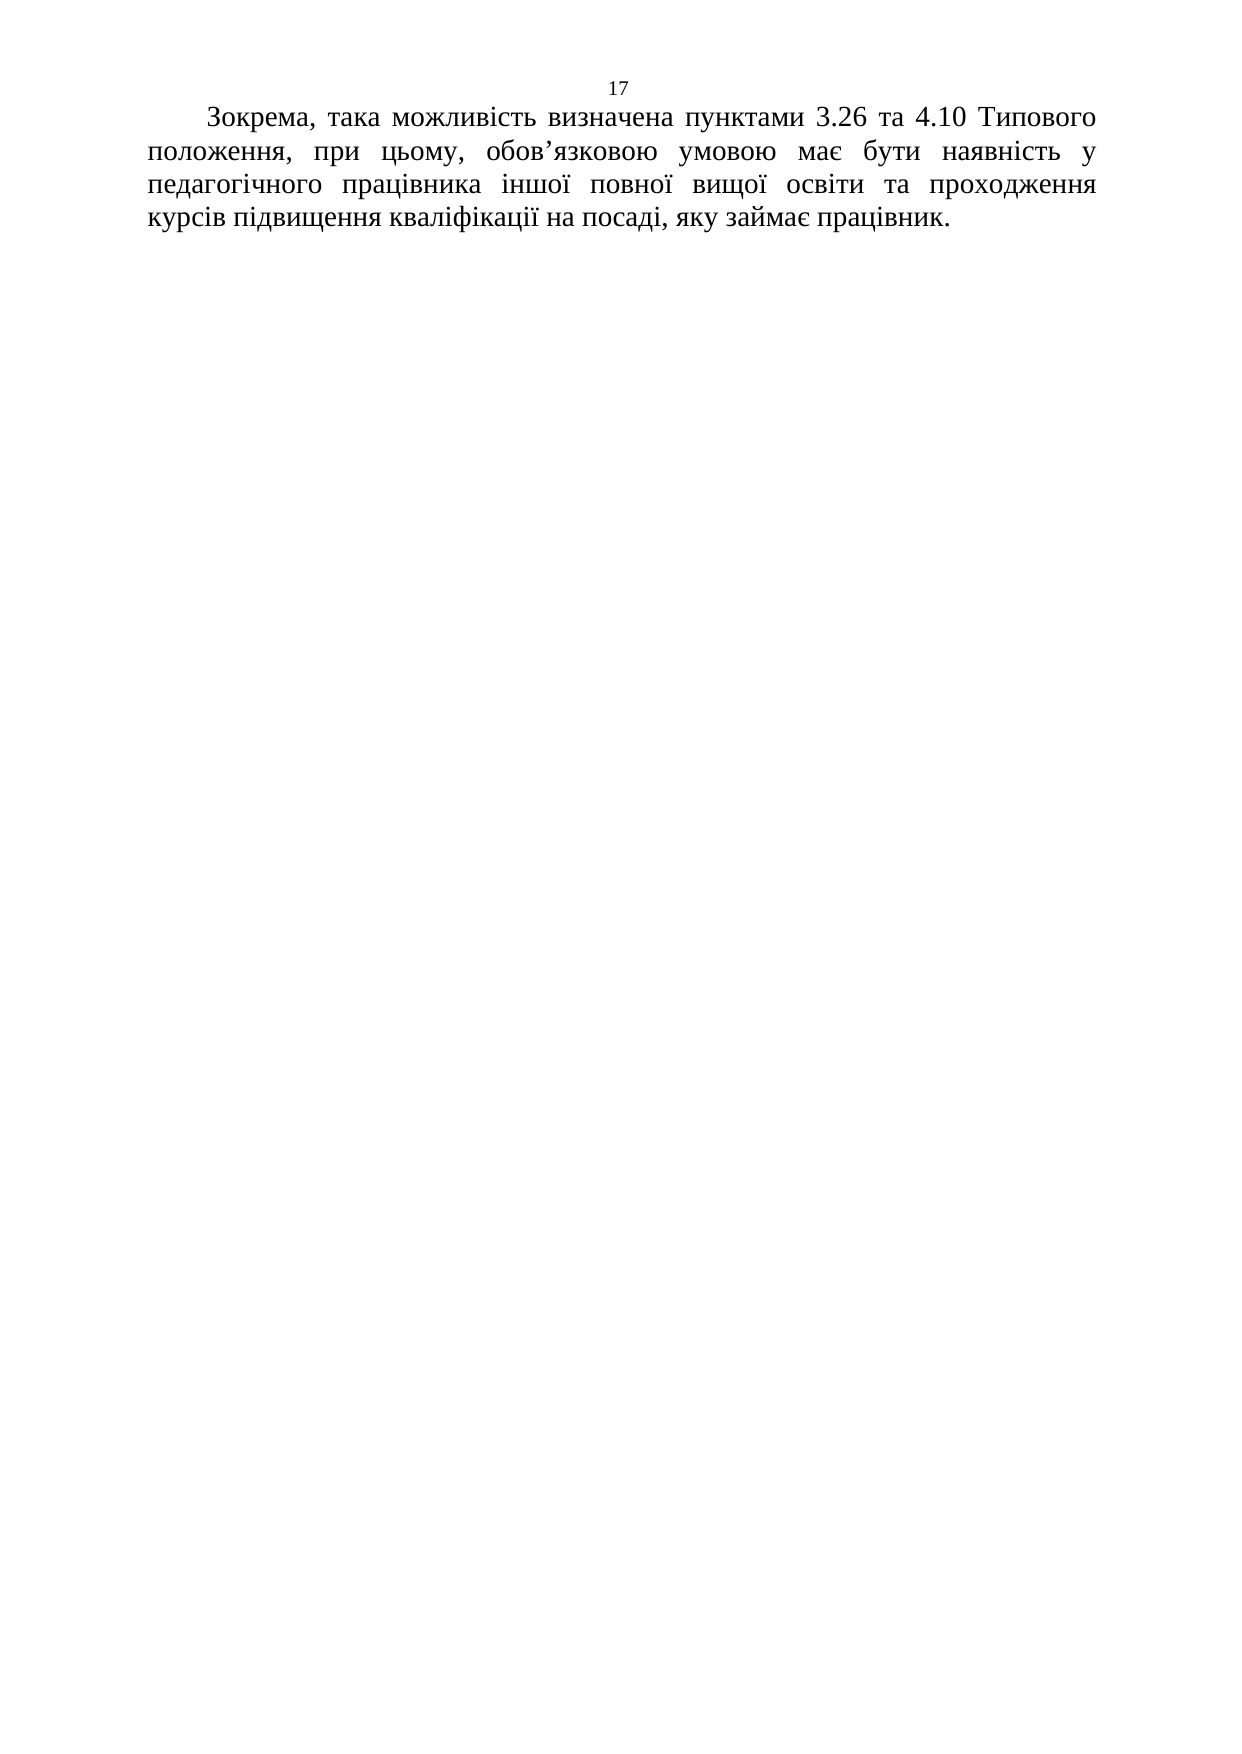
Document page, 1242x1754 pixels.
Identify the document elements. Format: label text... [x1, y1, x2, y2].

text Зокрема, така можливість визначена пунктами 3.26 та 4.10 Типового положення, при цьому, обов’язковою умовою має бути наявність у педагогічного працівника іншої повної вищої освіти та проходження курсів підвищення кваліфікації на посаді, яку займає працівник. [147, 100, 1096, 233]
